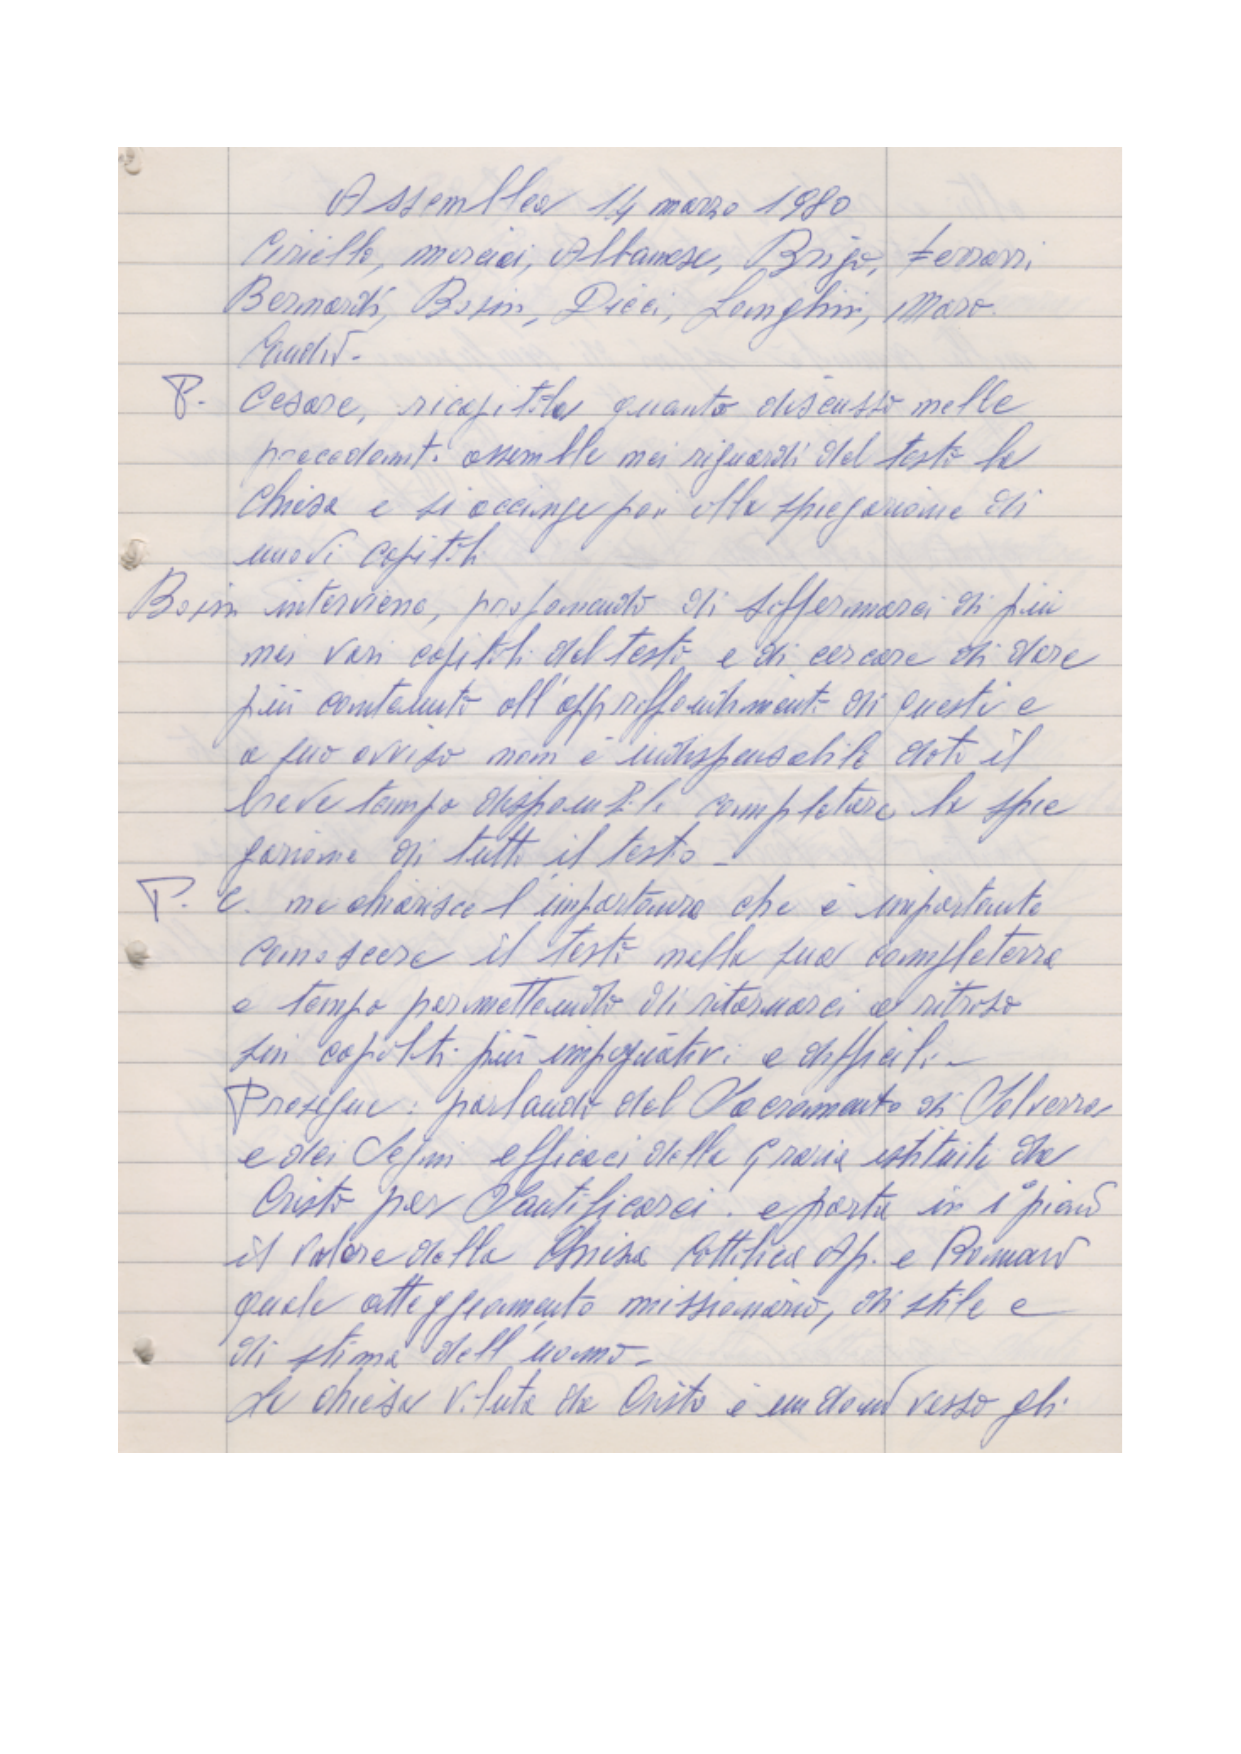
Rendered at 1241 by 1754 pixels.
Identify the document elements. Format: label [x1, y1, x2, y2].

picture [118, 147, 1123, 1453]
